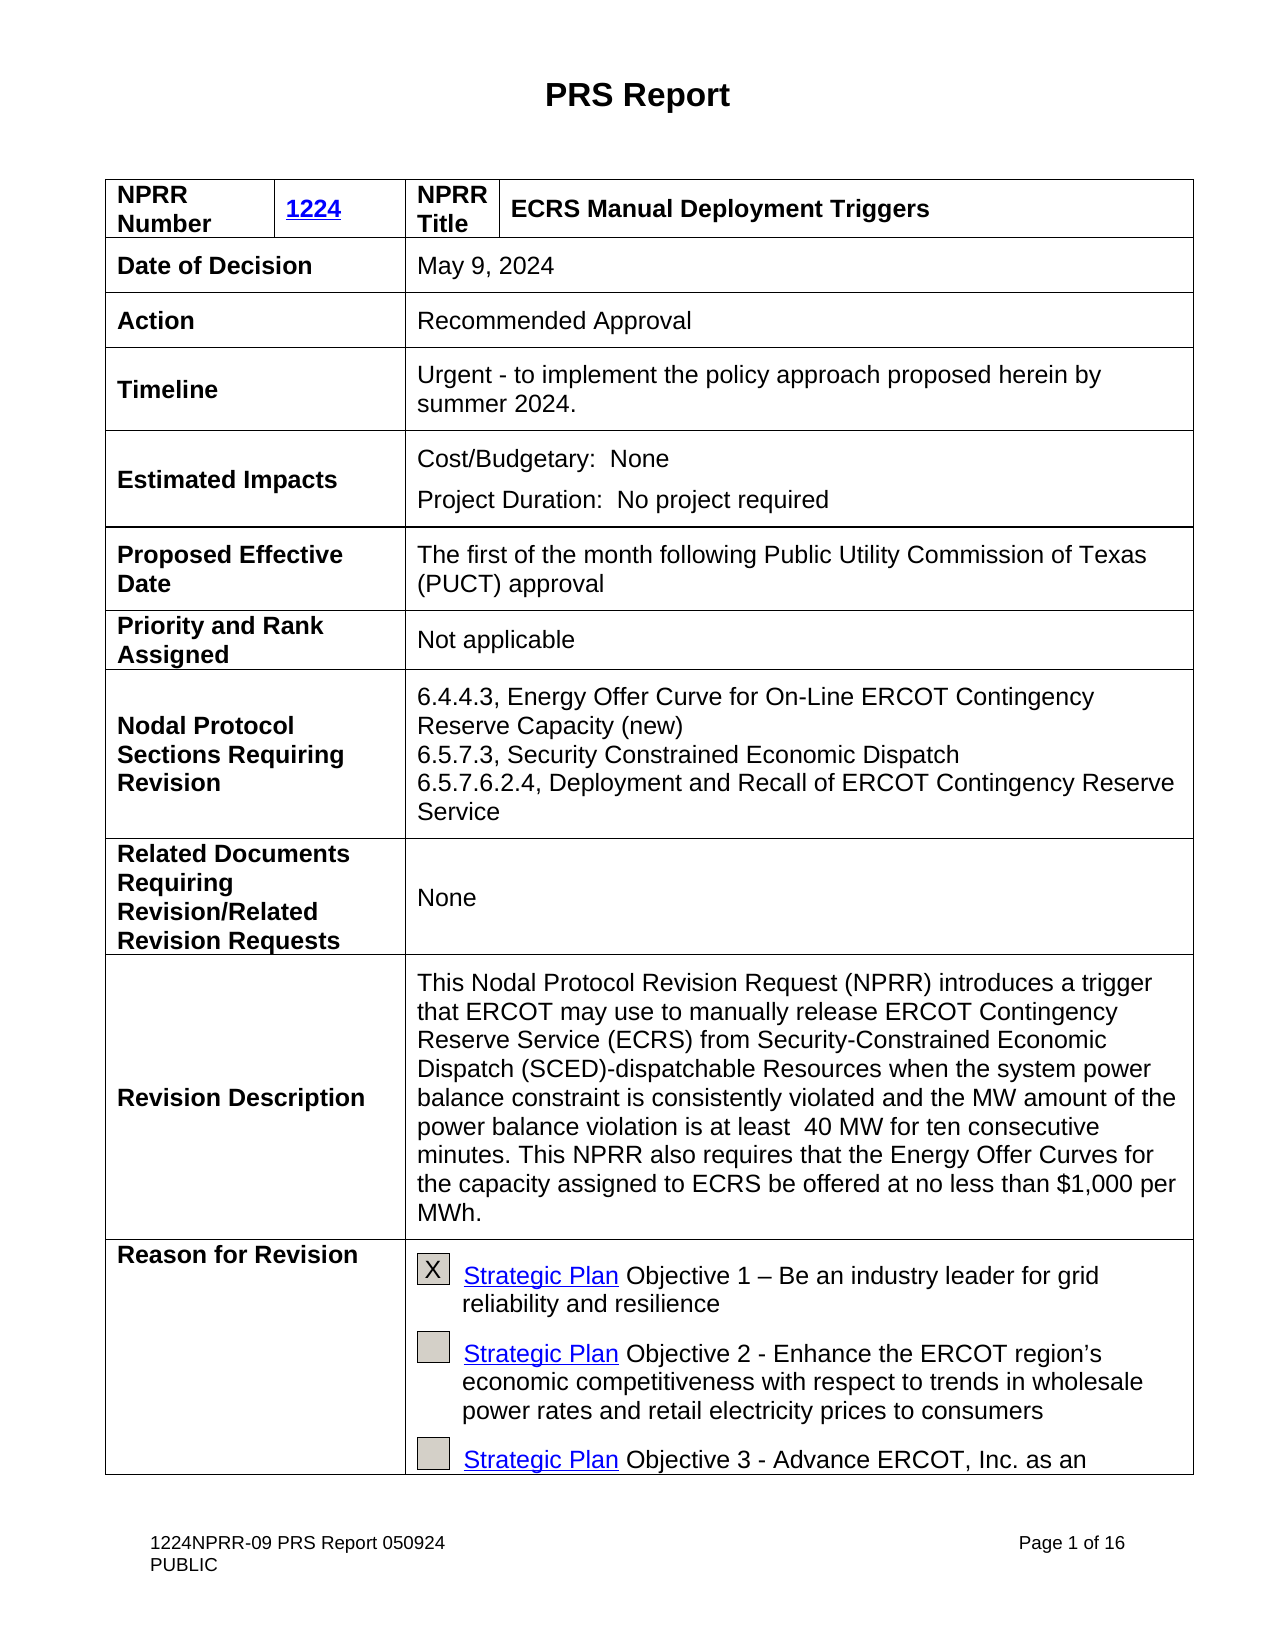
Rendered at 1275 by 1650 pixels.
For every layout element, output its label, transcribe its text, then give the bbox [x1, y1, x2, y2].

table_cell Revision Description [106, 955, 405, 1239]
table_cell Estimated Impacts [106, 431, 405, 526]
table_cell The first of the month following Public Utility Commission of Texas (PUCT) approval [406, 528, 1193, 610]
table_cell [406, 1240, 1193, 1474]
table_header NPRR Title [406, 180, 499, 237]
table_cell Action [106, 293, 405, 347]
table_cell 6.4.4.3, Energy Offer Curve for On-Line ERCOT Contingency Reserve Capacity (new) 6.5.7.3, Security Constrained Economic Dispatch 6.5.7.6.2.4, Deployment and Recall of ERCOT Contingency Reserve Service [406, 670, 1193, 838]
table_cell Date of Decision [106, 238, 405, 292]
table_header NPRR Number [106, 180, 274, 237]
table_header ECRS Manual Deployment Triggers [500, 180, 1193, 237]
table_cell Proposed Effective Date [106, 528, 405, 610]
table_cell Urgent - to implement the policy approach proposed herein by summer 2024. [406, 348, 1193, 430]
table_cell Reason for Revision [106, 1240, 405, 1474]
table_cell Timeline [106, 348, 405, 430]
table_header 1224 [275, 180, 405, 237]
table_cell Not applicable [406, 611, 1193, 668]
table_cell May 9, 2024 [406, 238, 1193, 292]
table_cell Recommended Approval [406, 293, 1193, 347]
table_cell Nodal Protocol Sections Requiring Revision [106, 670, 405, 838]
table_cell Related Documents Requiring Revision/Related Revision Requests [106, 839, 405, 954]
table_cell This Nodal Protocol Revision Request (NPRR) introduces a trigger that ERCOT may use to manually release ERCOT Contingency Reserve Service (ECRS) from Security-Constrained Economic Dispatch (SCED)-dispatchable Resources when the system power balance constraint is consistently violated and the MW amount of the power balance violation is at least 40 MW for ten consecutive minutes. This NPRR also requires that the Energy Offer Curves for the capacity assigned to ECRS be offered at no less than $1,000 per MWh. [406, 955, 1193, 1239]
table_cell None [406, 839, 1193, 954]
table_cell Priority and Rank Assigned [106, 611, 405, 668]
table_cell Cost/Budgetary: None Project Duration: No project required [406, 431, 1193, 526]
